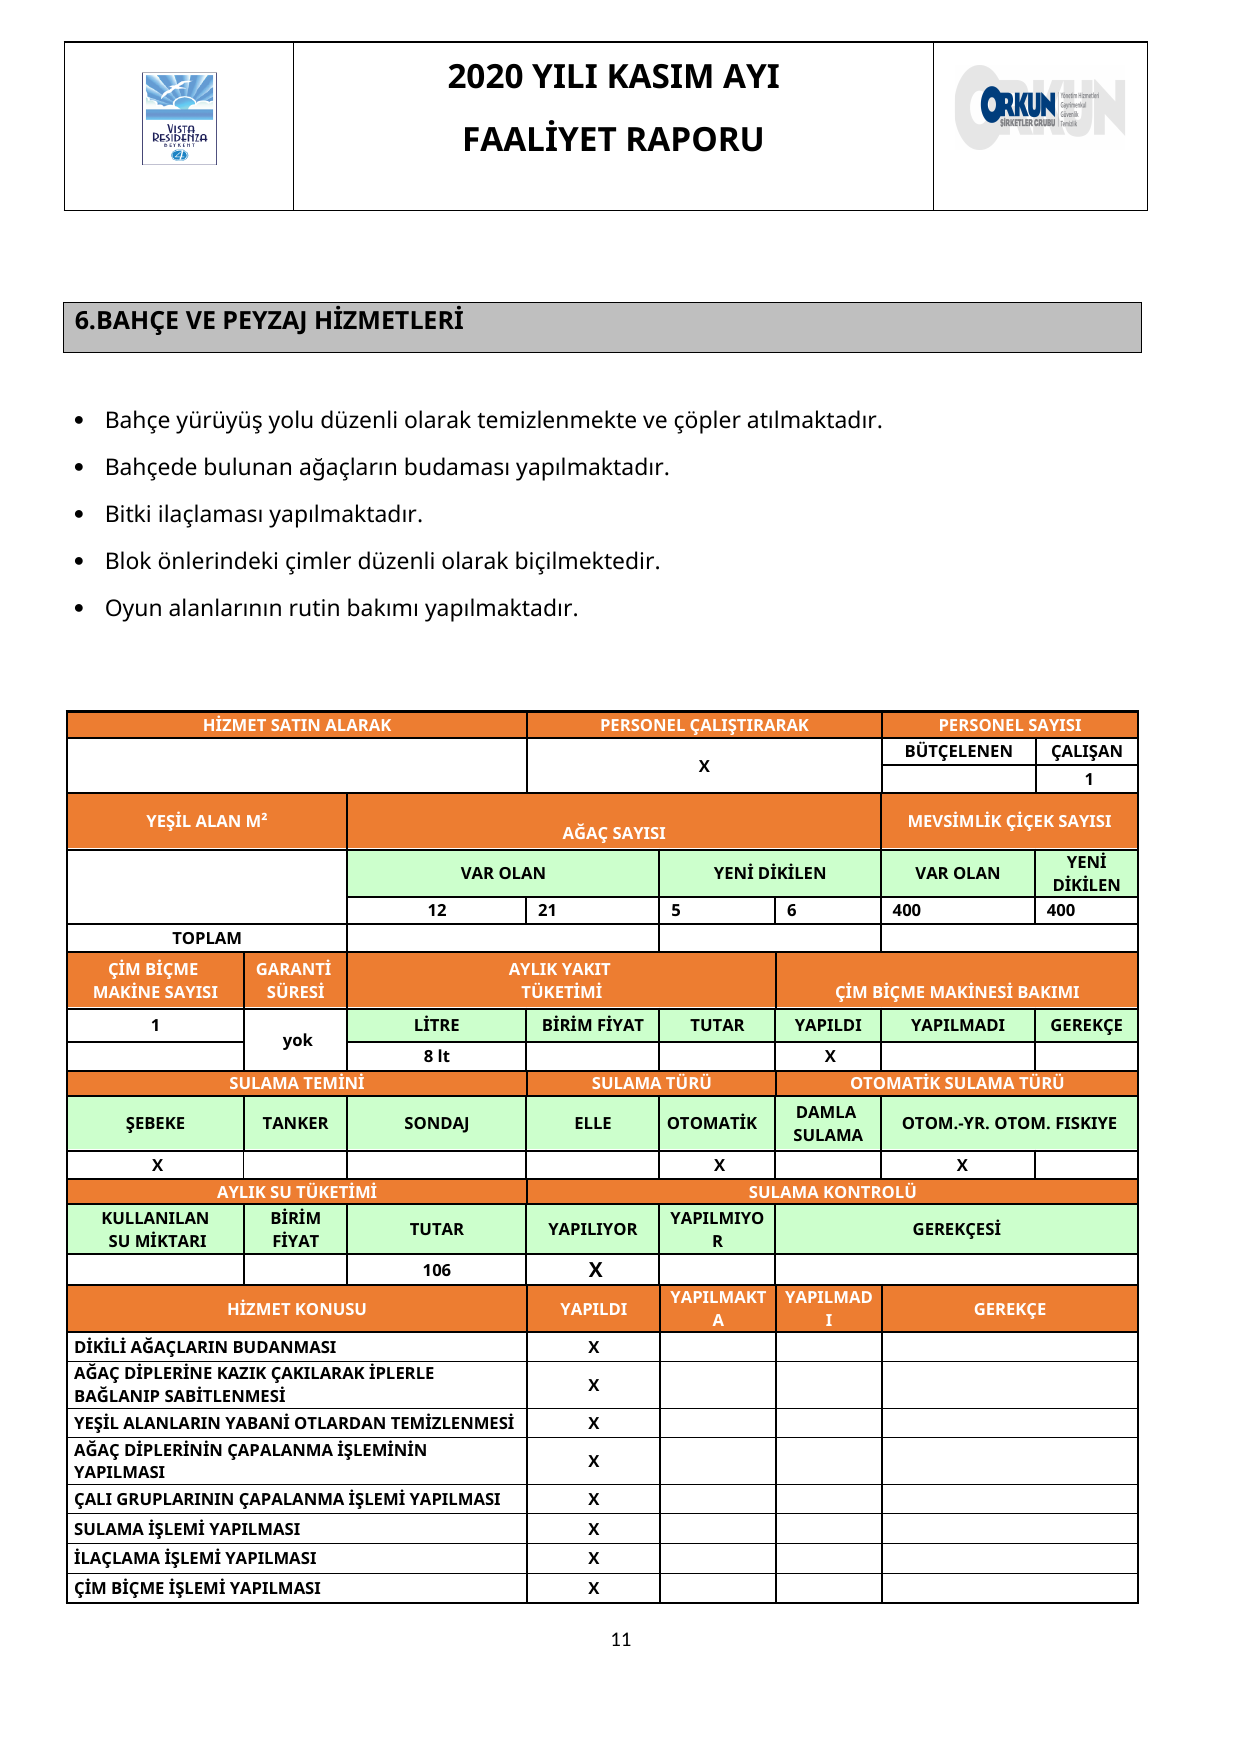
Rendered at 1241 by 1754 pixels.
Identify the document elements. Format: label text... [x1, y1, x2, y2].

table_header PERSONEL ÇALIŞTIRARAK [528, 713, 881, 737]
table_cell [660, 1255, 774, 1284]
table_cell X [528, 1409, 659, 1437]
table_cell YAPILMIYOR [660, 1205, 774, 1253]
table_cell TUTAR [348, 1205, 525, 1253]
table_cell [883, 1574, 1137, 1602]
table_cell X [528, 1544, 659, 1573]
picture [86, 57, 271, 180]
table_cell [777, 1362, 881, 1407]
table_cell VAR OLAN [348, 851, 658, 896]
table_cell [661, 1544, 775, 1573]
table_cell [776, 1152, 880, 1178]
list Blok önlerindeki çimler düzenli olarak biçilmektedir. [75, 545, 1211, 576]
table_cell X [528, 1333, 659, 1361]
table_cell TANKER [245, 1097, 346, 1149]
table_cell YAPILMADI [882, 1010, 1034, 1041]
table_cell YENİ DİKİLEN [1036, 851, 1137, 896]
table_cell X [528, 1362, 659, 1407]
table_cell YENİ DİKİLEN [660, 851, 880, 896]
table_cell BİRİM FİYAT [245, 1205, 346, 1253]
table_cell TOPLAM [68, 925, 346, 951]
table_cell OTOMATİK [660, 1097, 774, 1149]
table_cell [883, 1333, 1137, 1361]
table_cell AĞAÇ DİPLERİNİN ÇAPALANMA İŞLEMİNİN YAPILMASI [68, 1438, 526, 1483]
table_cell [883, 1362, 1137, 1407]
table_cell [777, 1514, 881, 1543]
table_cell X [528, 739, 881, 792]
table_cell X [528, 1514, 659, 1543]
table_cell İLAÇLAMA İŞLEMİ YAPILMASI [68, 1544, 526, 1573]
list Bahçe yürüyüş yolu düzenli olarak temizlenmekte ve çöpler atılmaktadır. [75, 404, 1138, 435]
table_cell [661, 1409, 775, 1437]
table_cell [777, 1485, 881, 1513]
list Bitki ilaçlaması yapılmaktadır. [75, 498, 1211, 529]
table_cell BÜTÇELENEN [883, 739, 1035, 763]
table_cell [882, 925, 1137, 951]
list Bahçede bulunan ağaçların budaması yapılmaktadır. [75, 451, 1138, 482]
table_cell YAPILDI [528, 1286, 659, 1331]
table_cell [661, 1362, 775, 1407]
table_cell 5 [660, 898, 774, 922]
table_cell GEREKÇESİ [776, 1205, 1137, 1253]
table_cell 106 [348, 1255, 525, 1284]
table_cell 1 [1037, 766, 1137, 792]
table_cell SULAMA TEMİNİ [68, 1072, 526, 1095]
table_header PERSONEL SAYISI [883, 713, 1137, 737]
table_cell [776, 1255, 1137, 1284]
table_cell GEREKÇE [1036, 1010, 1137, 1041]
table_cell [348, 925, 658, 951]
table_cell AYLIK YAKIT TÜKETİMİ [348, 953, 775, 1007]
table_cell [244, 1152, 346, 1178]
table_cell X [528, 1438, 659, 1483]
table_cell DİKİLİ AĞAÇLARIN BUDANMASI [68, 1333, 526, 1361]
table_cell [661, 1514, 775, 1543]
table_cell X [68, 1152, 243, 1178]
table_cell YAPILMAKTA [661, 1286, 775, 1331]
table_cell 1 [68, 1010, 243, 1041]
picture [954, 65, 1125, 150]
table_cell ŞEBEKE [68, 1097, 243, 1149]
table_cell GARANTİ SÜRESİ [245, 953, 346, 1007]
table_cell SONDAJ [348, 1097, 525, 1149]
table_cell X [527, 1255, 658, 1284]
table_cell [661, 1485, 775, 1513]
table_cell [245, 1255, 346, 1284]
table_cell BİRİM FİYAT [527, 1010, 658, 1041]
table_cell SULAMA TÜRÜ [528, 1072, 775, 1095]
table_cell [882, 1043, 1034, 1070]
table_cell X [776, 1043, 880, 1070]
table_cell YEŞİL ALAN M² [68, 794, 346, 848]
table_cell [348, 1152, 525, 1178]
table_cell KULLANILAN SU MİKTARI [68, 1205, 243, 1253]
table_cell ÇALIŞAN [1037, 739, 1137, 763]
table_cell HİZMET KONUSU [68, 1286, 526, 1331]
table_cell [661, 1333, 775, 1361]
table_cell GEREKÇE [883, 1286, 1137, 1331]
table_cell [883, 1485, 1137, 1513]
table_cell X [528, 1574, 659, 1602]
table_cell OTOMATİK SULAMA TÜRÜ [777, 1072, 1137, 1095]
table_cell YAPILDI [776, 1010, 880, 1041]
table_cell [883, 1514, 1137, 1543]
table_cell 21 [527, 898, 658, 922]
table_cell X [882, 1152, 1034, 1178]
table_cell AĞAÇ SAYISI [348, 794, 880, 848]
table_cell [777, 1333, 881, 1361]
table_cell DAMLA SULAMA [776, 1097, 880, 1149]
table_cell OTOM.-YR. OTOM. FISKIYE [882, 1097, 1137, 1149]
table_cell MEVSİMLİK ÇİÇEK SAYISI [882, 794, 1137, 848]
table_cell [883, 1438, 1137, 1483]
table_cell SULAMA İŞLEMİ YAPILMASI [68, 1514, 526, 1543]
table_cell [661, 1438, 775, 1483]
table_cell SULAMA KONTROLÜ [528, 1180, 1137, 1203]
table_cell ÇALI GRUPLARININ ÇAPALANMA İŞLEMİ YAPILMASI [68, 1485, 526, 1513]
table_cell YEŞİL ALANLARIN YABANİ OTLARDAN TEMİZLENMESİ [68, 1409, 526, 1437]
table_cell yok [245, 1010, 346, 1070]
table_cell LİTRE [348, 1010, 525, 1041]
table_cell ÇİM BİÇME MAKİNE SAYISI [68, 953, 243, 1007]
table_cell [660, 925, 880, 951]
table_cell X [528, 1485, 659, 1513]
table_cell [68, 851, 346, 922]
table_cell AĞAÇ DİPLERİNE KAZIK ÇAKILARAK İPLERLE BAĞLANIP SABİTLENMESİ [68, 1362, 526, 1407]
table_cell [527, 1043, 658, 1070]
table_header HİZMET SATIN ALARAK [68, 713, 526, 737]
table_cell 400 [882, 898, 1034, 922]
table_cell [777, 1574, 881, 1602]
table_cell ÇİM BİÇME MAKİNESİ BAKIMI [777, 953, 1137, 1007]
table_cell [883, 1409, 1137, 1437]
table_cell 6 [776, 898, 880, 922]
table_cell [661, 1574, 775, 1602]
table_cell TUTAR [660, 1010, 774, 1041]
table_cell [777, 1544, 881, 1573]
table_cell [660, 1043, 774, 1070]
table_cell [68, 1043, 243, 1070]
table_cell ÇİM BİÇME İŞLEMİ YAPILMASI [68, 1574, 526, 1602]
table_cell YAPILMADI [777, 1286, 881, 1331]
table_cell [68, 739, 526, 792]
table_cell [527, 1152, 658, 1178]
table_cell [777, 1409, 881, 1437]
table_cell [68, 1255, 243, 1284]
table_cell 12 [348, 898, 525, 922]
table_cell [1036, 1152, 1137, 1178]
table_cell YAPILIYOR [527, 1205, 658, 1253]
table_header 6.BAHÇE VE PEYZAJ HİZMETLERİ [64, 303, 1141, 352]
table_cell [777, 1438, 881, 1483]
table_cell AYLIK SU TÜKETİMİ [68, 1180, 526, 1203]
table_cell ELLE [527, 1097, 658, 1149]
table_cell 400 [1036, 898, 1137, 922]
table_cell [883, 766, 1035, 792]
table_cell [883, 1544, 1137, 1573]
table_cell [1036, 1043, 1137, 1070]
table_cell VAR OLAN [882, 851, 1034, 896]
table_cell X [660, 1152, 774, 1178]
list Oyun alanlarının rutin bakımı yapılmaktadır. [75, 592, 1138, 623]
table_cell 8 lt [348, 1043, 525, 1070]
